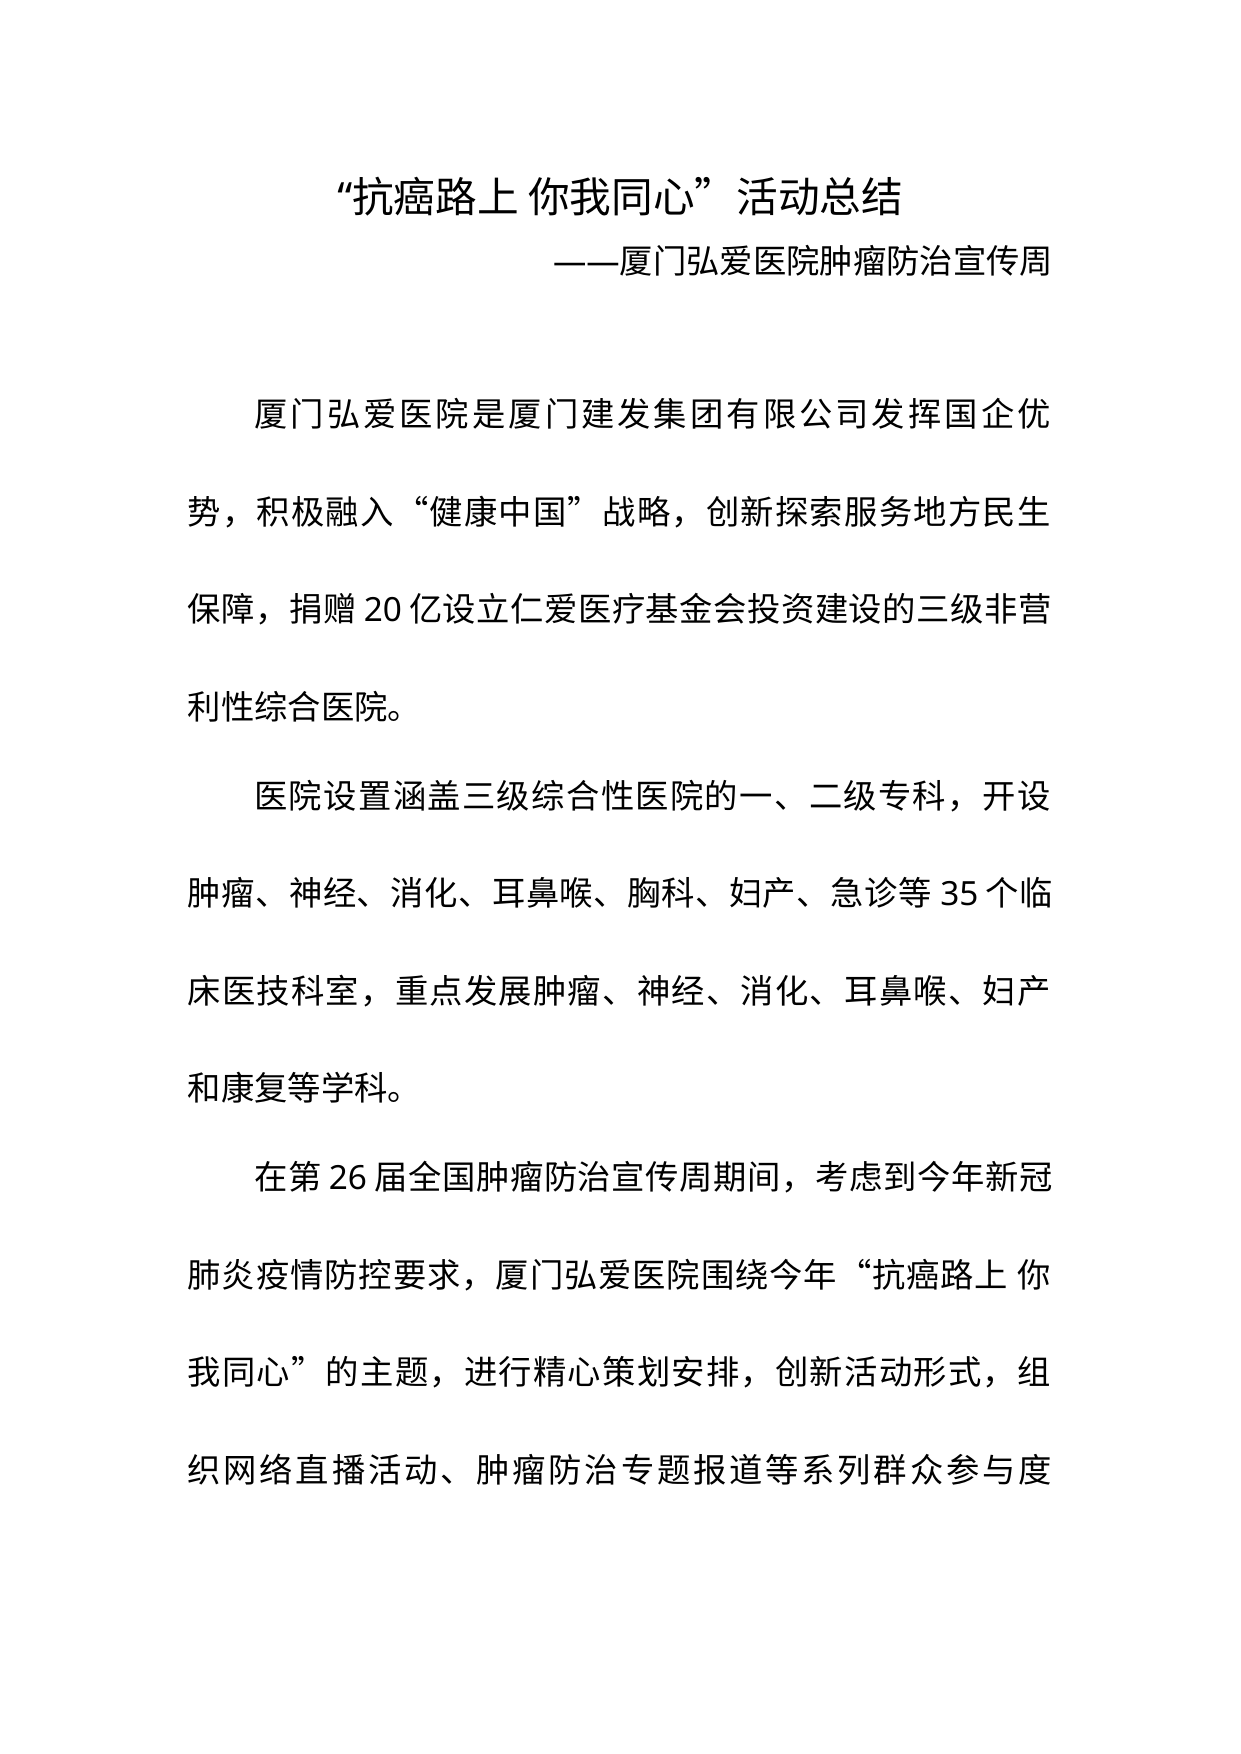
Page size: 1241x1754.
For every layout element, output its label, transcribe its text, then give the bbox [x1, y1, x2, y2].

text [187, 1143, 1053, 1500]
text 厦门弘爱医院是厦门建发集团有限公司发挥国企优势，积极融入“健康中国”战略，创新探索服务地方民生保障，捐赠20亿设立仁爱医疗基金会投资建设的三级非营利性综合医院。 [187, 380, 1053, 737]
text ——厦门弘爱医院肿瘤防治宣传周 [187, 227, 1053, 292]
text “抗癌路上 你我同心”活动总结 [187, 162, 1053, 227]
text 医院设置涵盖三级综合性医院的一、二级专科，开设肿瘤、神经、消化、耳鼻喉、胸科、妇产、急诊等35个临床医技科室，重点发展肿瘤、神经、消化、耳鼻喉、妇产和康复等学科。 [187, 761, 1053, 1119]
